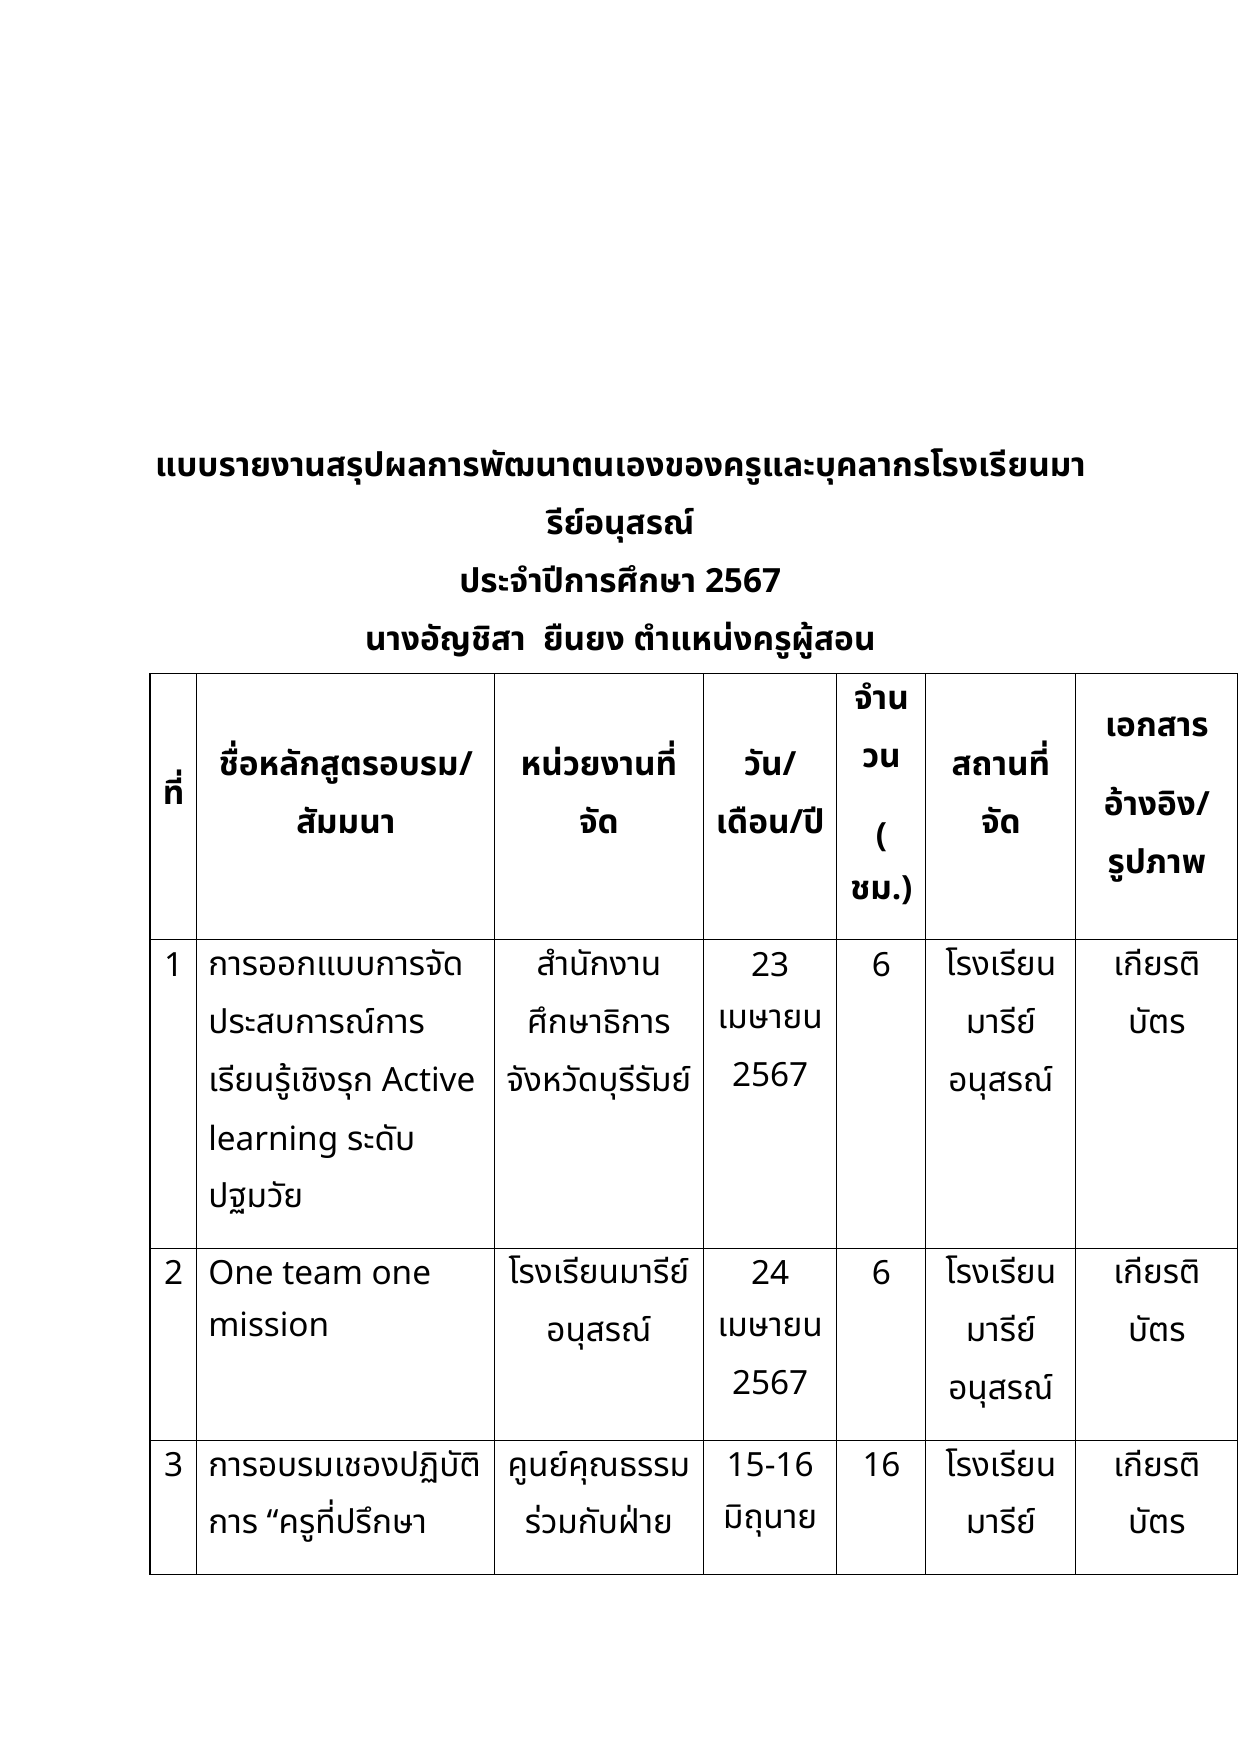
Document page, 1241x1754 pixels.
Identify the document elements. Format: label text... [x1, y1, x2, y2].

table_cell เกียรติบัตร [1076, 940, 1237, 1247]
text ประจำปีการศึกษา 2567 [150, 557, 1090, 608]
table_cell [197, 1441, 494, 1573]
table_cell 16 [837, 1441, 925, 1573]
table_cell 1 [151, 940, 196, 1247]
table_cell สำนักงานศึกษาธิการจังหวัดบุรีรัมย์ [495, 940, 703, 1247]
text แบบรายงานสรุปผลการพัฒนาตนเองของครูและบุคลากรโรงเรียนมารีย์อนุสรณ์ [150, 441, 1090, 550]
table_cell โรงเรียนมารีย์อนุสรณ์ [495, 1249, 703, 1439]
text นางอัญชิสา ยืนยง ตำแหน่งครูผู้สอน [150, 615, 1090, 666]
table_cell 2 [151, 1249, 196, 1439]
table_header หน่วยงานที่จัด [495, 674, 703, 939]
table_cell โรงเรียนมารีย์อนุสรณ์ [926, 940, 1075, 1247]
table_cell โรงเรียนมารีย์อนุสรณ์ [926, 1441, 1075, 1573]
table_header วัน/เดือน/ปี [704, 674, 836, 939]
table_cell 15-16 มิถุนายน 2567 [704, 1441, 836, 1573]
table_cell การออกแบบการจัดประสบการณ์การเรียนรู้เชิงรุก Active learning ระดับปฐมวัย [197, 940, 494, 1247]
table_header สถานที่จัด [926, 674, 1075, 939]
table_cell 6 [837, 1249, 925, 1439]
table_cell One team one mission [197, 1249, 494, 1439]
table_cell 6 [837, 940, 925, 1247]
table_header ที่ [151, 674, 196, 939]
table_cell โรงเรียนมารีย์อนุสรณ์ [926, 1249, 1075, 1439]
table_header เอกสาร อ้างอิง/รูปภาพ [1076, 674, 1237, 939]
table_cell 24 เมษายน 2567 [704, 1249, 836, 1439]
table_cell 23 เมษายน 2567 [704, 940, 836, 1247]
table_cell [495, 1441, 703, 1573]
table_header จำนวน (ชม.) [837, 674, 925, 939]
table_cell เกียรติบัตร [1076, 1441, 1237, 1573]
table_cell 3 [151, 1441, 196, 1573]
table_header ชื่อหลักสูตรอบรม/สัมมนา [197, 674, 494, 939]
table_cell เกียรติบัตร [1076, 1249, 1237, 1439]
